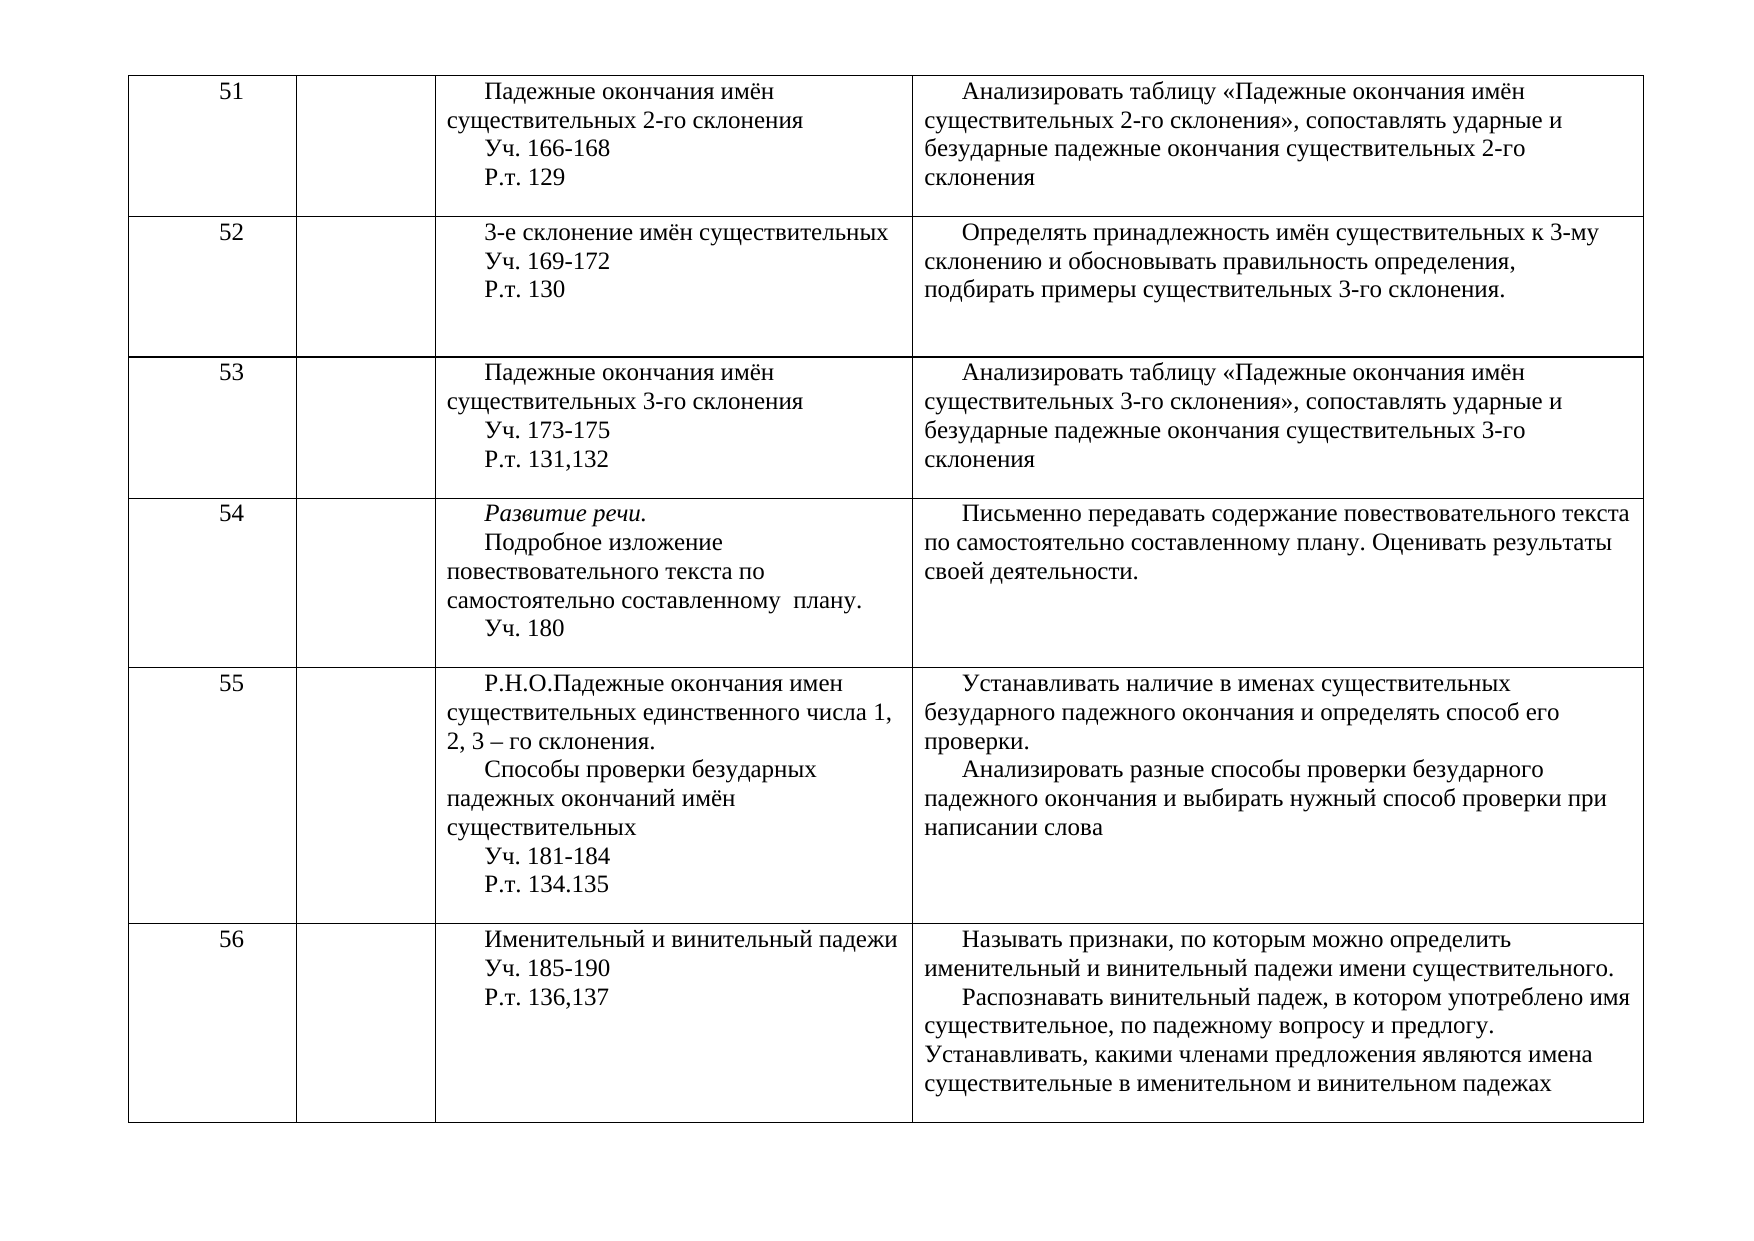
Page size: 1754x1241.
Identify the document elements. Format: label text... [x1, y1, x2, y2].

table_cell [297, 358, 435, 497]
table_cell [297, 924, 435, 1122]
table_cell Анализировать таблицу «Падежные окончания имён существительных 2-го склонения», сопоставлять ударные и безударные падежные окончания существительных 2-го склонения [913, 76, 1643, 216]
table_cell 55 [129, 668, 296, 923]
table_cell Анализировать таблицу «Падежные окончания имён существительных 3-го склонения», сопоставлять ударные и безударные падежные окончания существительных 3-го склонения [913, 358, 1643, 497]
table_cell Называть признаки, по которым можно определить именительный и винительный падежи имени существительного. Распознавать винительный падеж, в котором употреблено имя существительное, по падежному вопросу и предлогу. Устанавливать, какими членами предложения являются имена существительные в именительном и винительном падежах [913, 924, 1643, 1122]
table_cell [297, 76, 435, 216]
table_cell Письменно передавать содержание повествовательного текста по самостоятельно составленному плану. Оценивать результаты своей деятельности. [913, 499, 1643, 667]
table_cell [297, 499, 435, 667]
table_cell Падежные окончания имён существительных 3-го склонения Уч. 173-175 Р.т. 131,132 [436, 358, 912, 497]
table_cell Развитие речи. Подробное изложение повествовательного текста по самостоятельно составленному плану. Уч. 180 [436, 499, 912, 667]
table_cell [297, 668, 435, 923]
table_cell 54 [129, 499, 296, 667]
table_cell 53 [129, 358, 296, 497]
table_cell Р.Н.О.Падежные окончания имен существительных единственного числа 1, 2, 3 – го склонения. Способы проверки безударных падежных окончаний имён существительных Уч. 181-184 Р.т. 134.135 [436, 668, 912, 923]
table_cell 51 [129, 76, 296, 216]
table_cell Именительный и винительный падежи Уч. 185-190 Р.т. 136,137 [436, 924, 912, 1122]
table_cell Определять принадлежность имён существительных к 3-му склонению и обосновывать правильность определения, подбирать примеры существительных 3-го склонения. [913, 217, 1643, 356]
table_cell Устанавливать наличие в именах существительных безударного падежного окончания и определять способ его проверки. Анализировать разные способы проверки безударного падежного окончания и выбирать нужный способ проверки при написании слова [913, 668, 1643, 923]
table_cell 52 [129, 217, 296, 356]
table_cell [297, 217, 435, 356]
table_cell 56 [129, 924, 296, 1122]
table_cell 3-е склонение имён существительных Уч. 169-172 Р.т. 130 [436, 217, 912, 356]
table_cell Падежные окончания имён существительных 2-го склонения Уч. 166-168 Р.т. 129 [436, 76, 912, 216]
